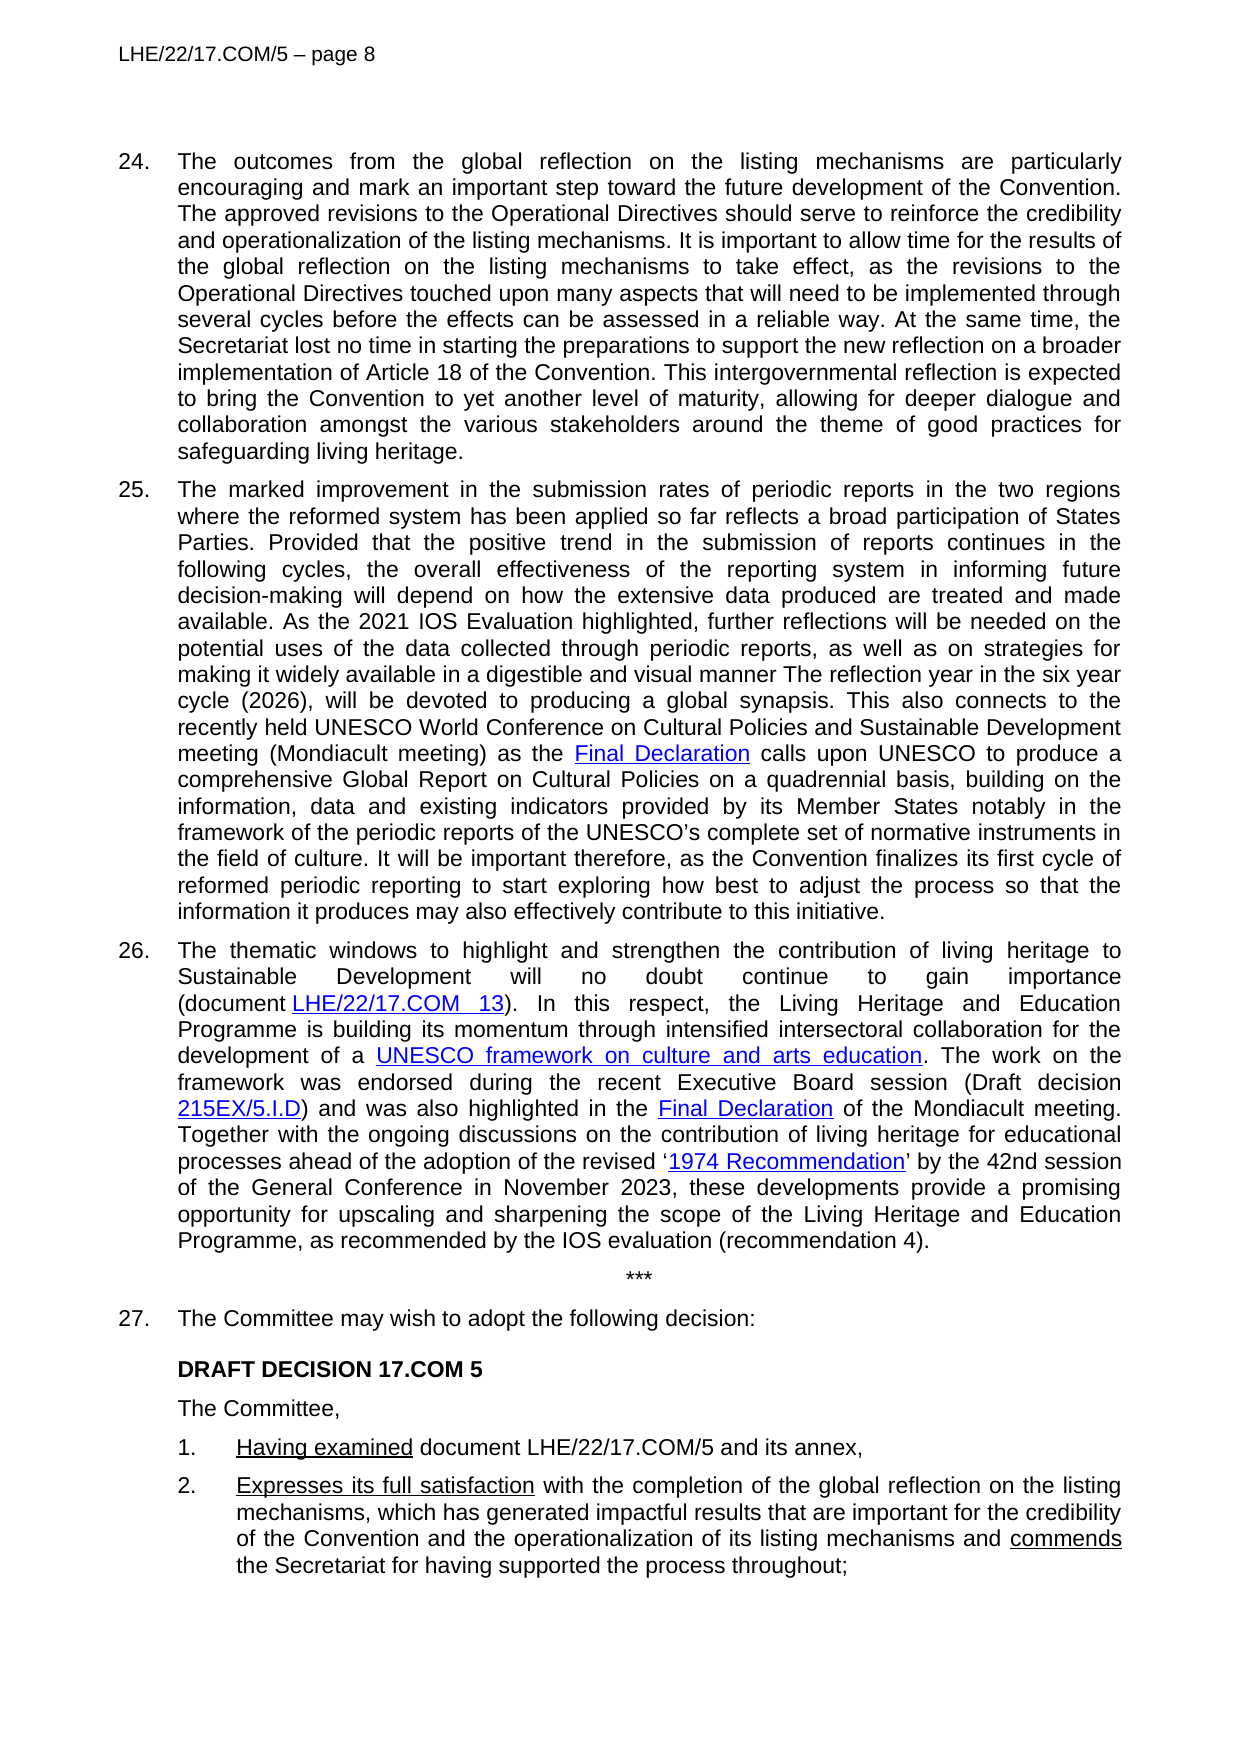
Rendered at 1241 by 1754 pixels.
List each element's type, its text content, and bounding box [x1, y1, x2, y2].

list The Committee may wish to adopt the following decision: [118, 1304, 1122, 1331]
list Expresses its full satisfaction with the completion of the global reflection on the listing mechanisms, which has generated impactful results that are important for the credibility of the Convention and the operationalization of its listing mechanisms and commends the Secretariat for having supported the process throughout; [177, 1472, 1122, 1578]
title DRAFT DECISION 17.COM 5 [177, 1356, 1122, 1382]
list The marked improvement in the submission rates of periodic reports in the two regions where the reformed system has been applied so far reflects a broad participation of States Parties. Provided that the positive trend in the submission of reports continues in the following cycles, the overall effectiveness of the reporting system in informing future decision-making will depend on how the extensive data produced are treated and made available. As the 2021 IOS Evaluation highlighted, further reflections will be needed on the potential uses of the data collected through periodic reports, as well as on strategies for making it widely available in a digestible and visual manner The reflection year in the six year cycle (2026), will be devoted to producing a global synapsis. This also connects to the recently held UNESCO World Conference on Cultural Policies and Sustainable Development meeting (Mondiacult meeting) as the Final Declaration calls upon UNESCO to produce a comprehensive Global Report on Cultural Policies on a quadrennial basis, building on the information, data and existing indicators provided by its Member States notably in the framework of the periodic reports of the UNESCO’s complete set of normative instruments in the field of culture. It will be important therefore, as the Convention finalizes its first cycle of reformed periodic reporting to start exploring how best to adjust the process so that the information it produces may also effectively contribute to this initiative. [118, 476, 1122, 924]
list The thematic windows to highlight and strengthen the contribution of living heritage to Sustainable Development will no doubt continue to gain importance (document LHE/22/17.COM 13). In this respect, the Living Heritage and Education Programme is building its momentum through intensified intersectoral collaboration for the development of a UNESCO framework on culture and arts education. The work on the framework was endorsed during the recent Executive Board session (Draft decision 215EX/5.I.D) and was also highlighted in the Final Declaration of the Mondiacult meeting. Together with the ongoing discussions on the contribution of living heritage for educational processes ahead of the adoption of the revised ‘1974 Recommendation’ by the 42nd session of the General Conference in November 2023, these developments provide a promising opportunity for upscaling and sharpening the scope of the Living Heritage and Education Programme, as recommended by the IOS evaluation (recommendation 4). [118, 937, 1122, 1253]
text *** [156, 1266, 1122, 1292]
text The Committee, [177, 1395, 1122, 1421]
list The outcomes from the global reflection on the listing mechanisms are particularly encouraging and mark an important step toward the future development of the Convention. The approved revisions to the Operational Directives should serve to reinforce the credibility and operationalization of the listing mechanisms. It is important to allow time for the results of the global reflection on the listing mechanisms to take effect, as the revisions to the Operational Directives touched upon many aspects that will need to be implemented through several cycles before the effects can be assessed in a reliable way. At the same time, the Secretariat lost no time in starting the preparations to support the new reflection on a broader implementation of Article 18 of the Convention. This intergovernmental reflection is expected to bring the Convention to yet another level of maturity, allowing for deeper dialogue and collaboration amongst the various stakeholders around the theme of good practices for safeguarding living heritage. [118, 148, 1122, 464]
list Having examined document LHE/22/17.COM/5 and its annex, [177, 1434, 1122, 1460]
